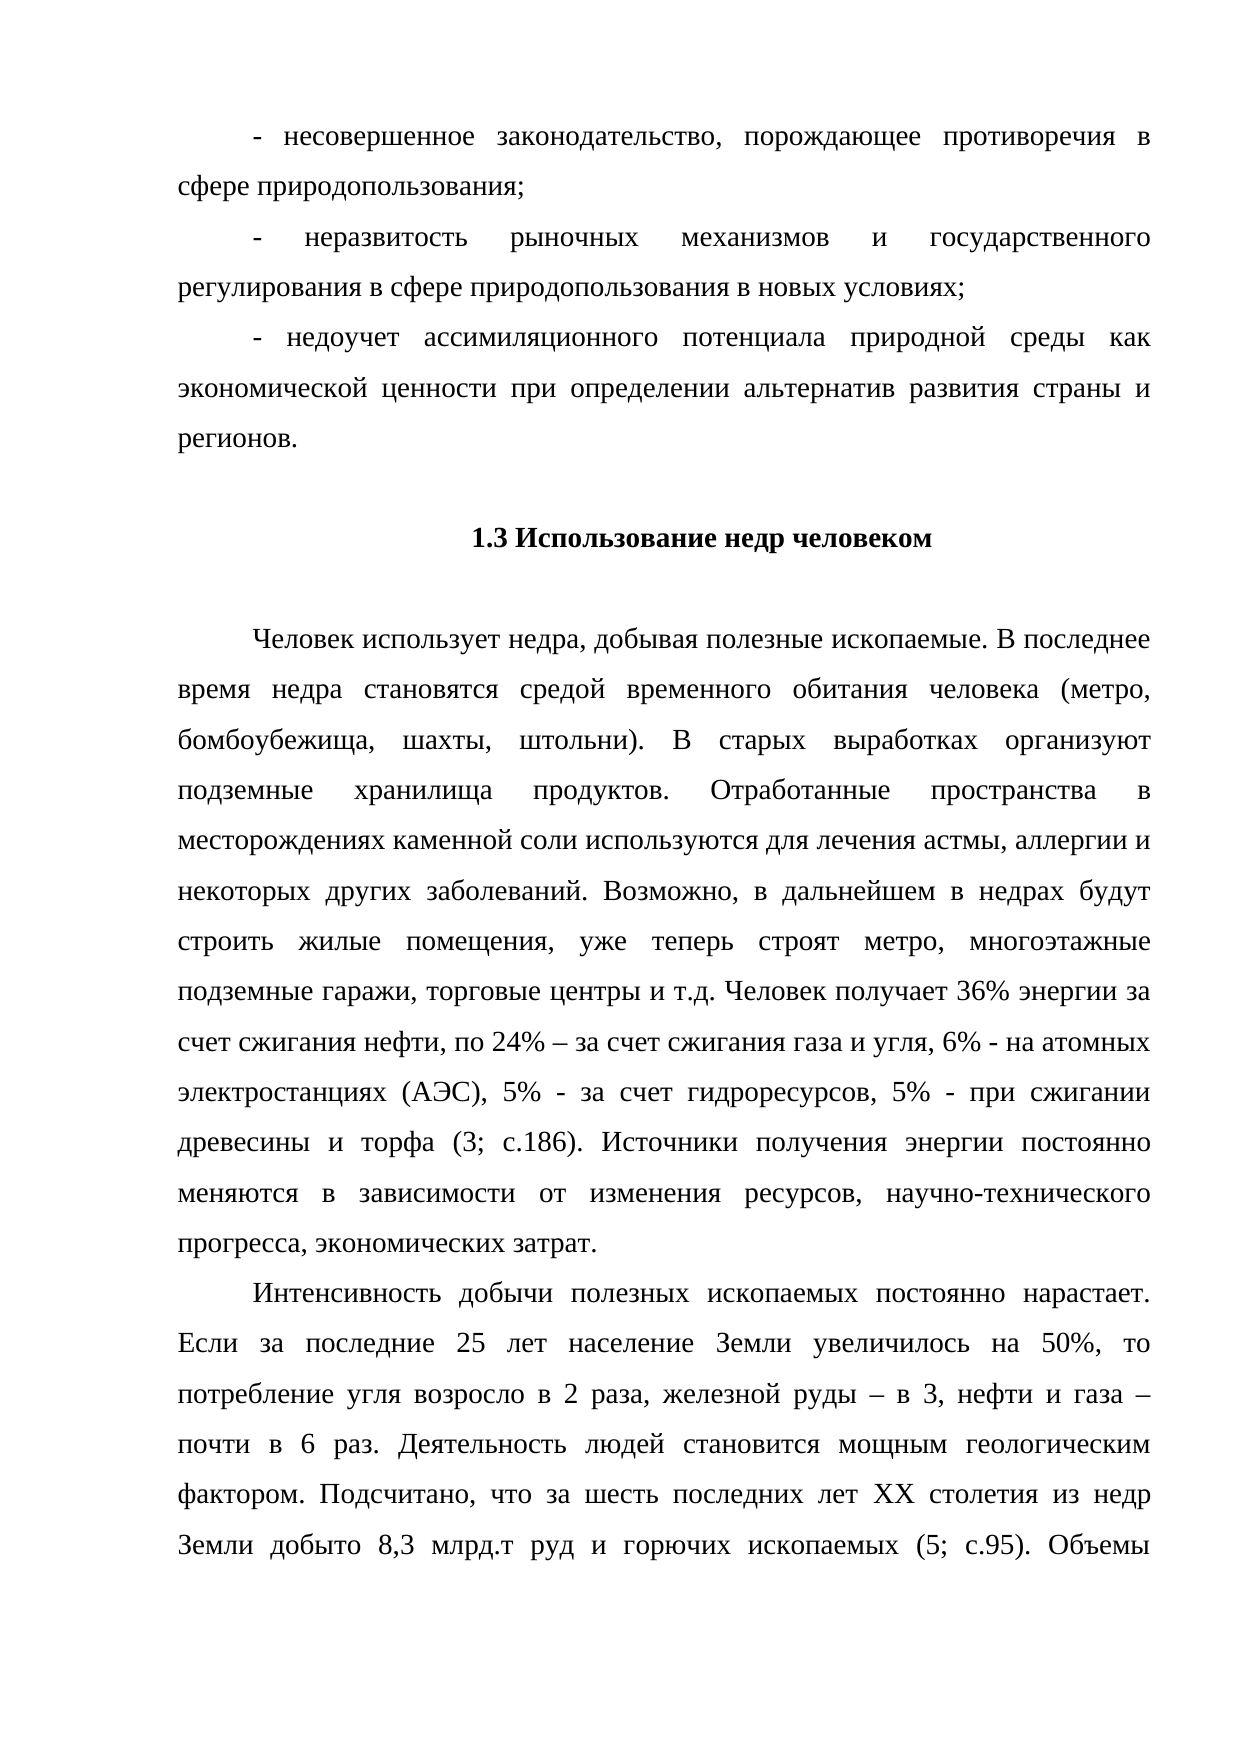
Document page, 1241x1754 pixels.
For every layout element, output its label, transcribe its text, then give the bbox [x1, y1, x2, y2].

text 1.3 Использование недр человеком [177, 521, 1152, 554]
text Человек использует недра, добывая полезные ископаемые. В последнее время недра становятся средой временного обитания человека (метро, бомбоубежища, шахты, штольни). В старых выработках организуют подземные хранилища продуктов. Отработанные пространства в месторождениях каменной соли используются для лечения астмы, аллергии и некоторых других заболеваний. Возможно, в дальнейшем в недрах будут строить жилые помещения, уже теперь строят метро, многоэтажные подземные гаражи, торговые центры и т.д. Человек получает 36% энергии за счет сжигания нефти, по 24% – за счет сжигания газа и угля, 6% - на атомных электростанциях (АЭС), 5% - за счет гидроресурсов, 5% - при сжигании древесины и торфа (3; с.186). Источники получения энергии постоянно меняются в зависимости от изменения ресурсов, научно-технического прогресса, экономических затрат. [177, 621, 1152, 1258]
text - несовершенное законодательство, порождающее противоречия в сфере природопользования; [177, 118, 1152, 202]
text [177, 1275, 1152, 1560]
text - неразвитость рыночных механизмов и государственного регулирования в сфере природопользования в новых условиях; [177, 219, 1152, 303]
text - недоучет ассимиляционного потенциала природной среды как экономической ценности при определении альтернатив развития страны и регионов. [177, 319, 1152, 453]
